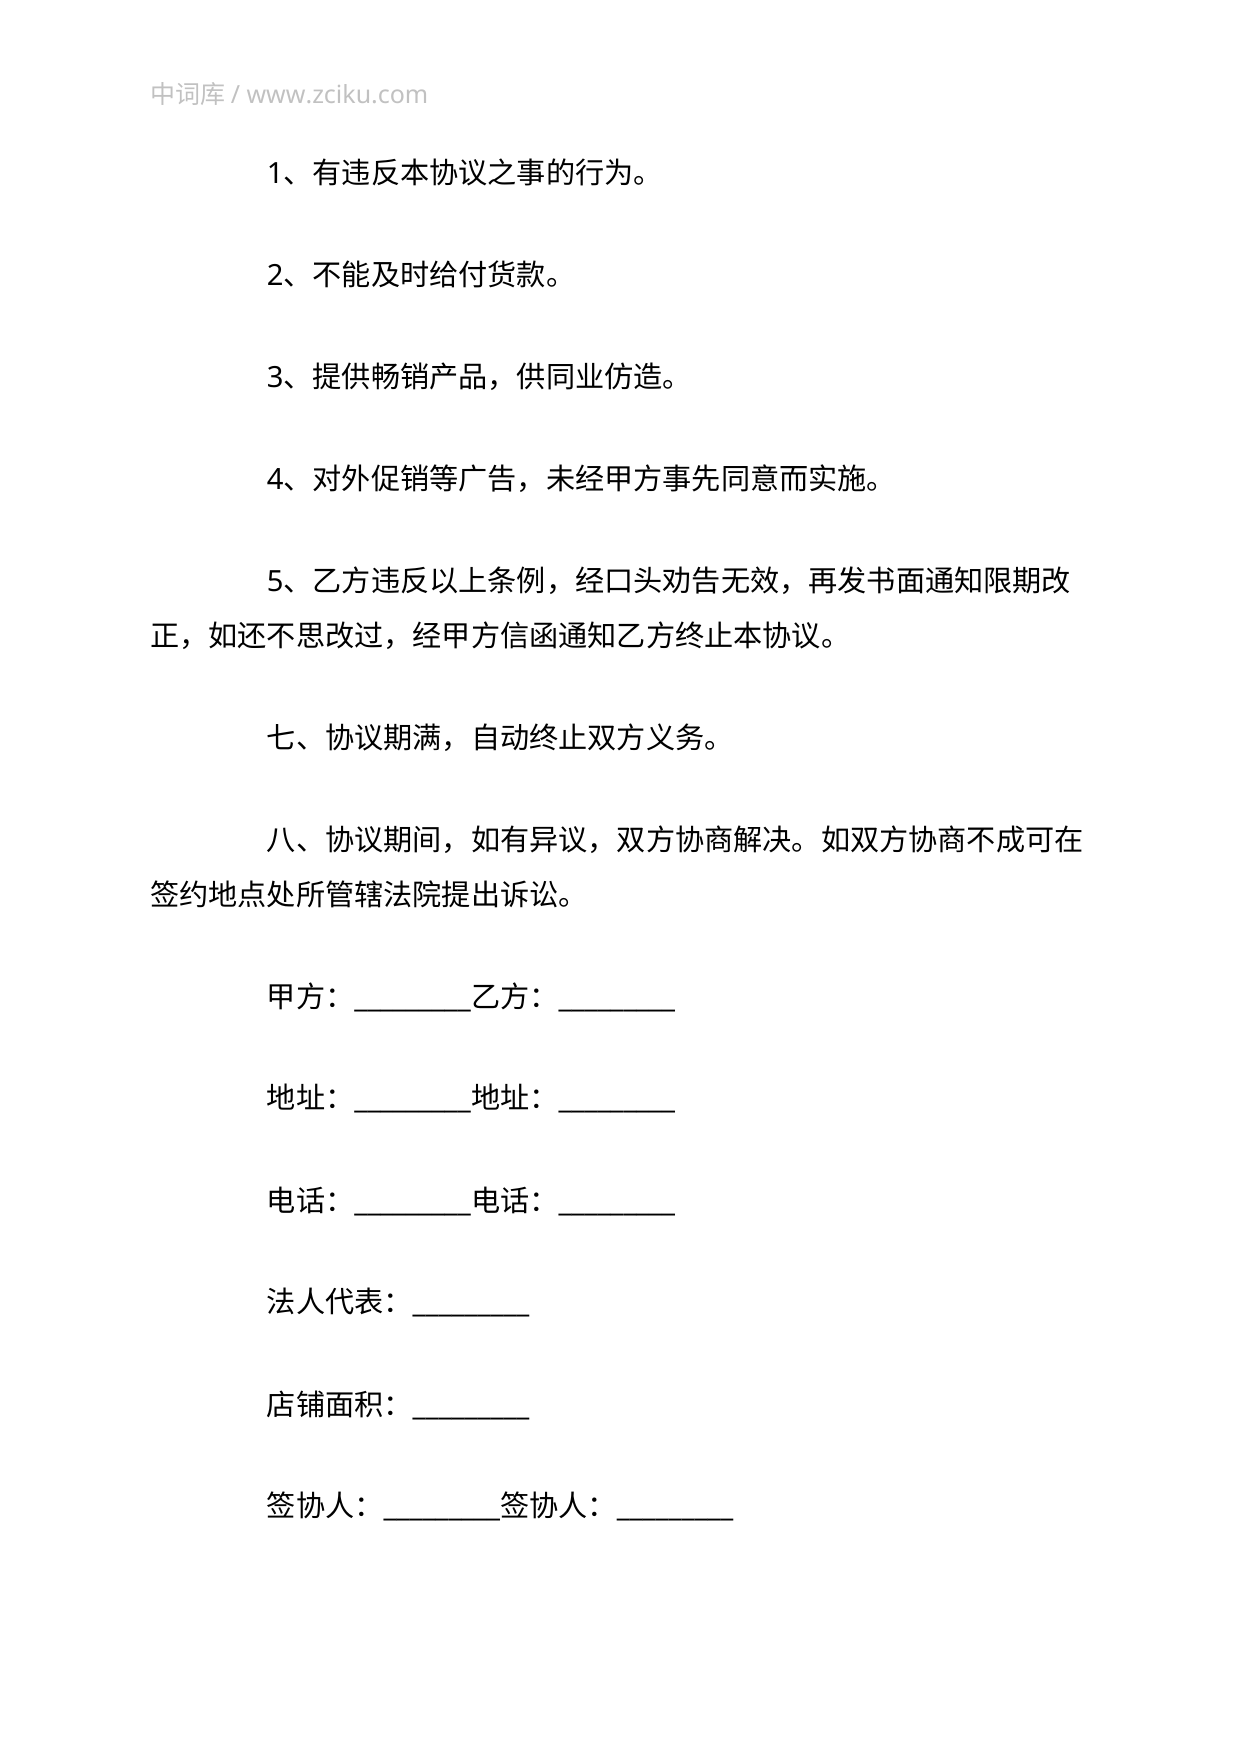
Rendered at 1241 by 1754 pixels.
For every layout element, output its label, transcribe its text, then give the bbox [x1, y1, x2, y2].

text 地址：_________地址：_________ [150, 1075, 1090, 1117]
text 4、对外促销等广告，未经甲方事先同意而实施。 [150, 456, 1090, 498]
text 店铺面积：_________ [150, 1381, 1090, 1423]
text 签协人：_________签协人：_________ [150, 1483, 1090, 1525]
text 法人代表：_________ [150, 1279, 1090, 1321]
text 电话：_________电话：_________ [150, 1177, 1090, 1219]
text 七、协议期满，自动终止双方义务。 [150, 715, 1090, 757]
text 2、不能及时给付货款。 [150, 252, 1090, 294]
text 八、协议期间，如有异议，双方协商解决。如双方协商不成可在签约地点处所管辖法院提出诉讼。 [150, 816, 1090, 914]
text 1、有违反本协议之事的行为。 [150, 150, 1090, 192]
text 甲方：_________乙方：_________ [150, 973, 1090, 1016]
text 3、提供畅销产品，供同业仿造。 [150, 354, 1090, 396]
text 5、乙方违反以上条例，经口头劝告无效，再发书面通知限期改正，如还不思改过，经甲方信函通知乙方终止本协议。 [150, 558, 1090, 655]
